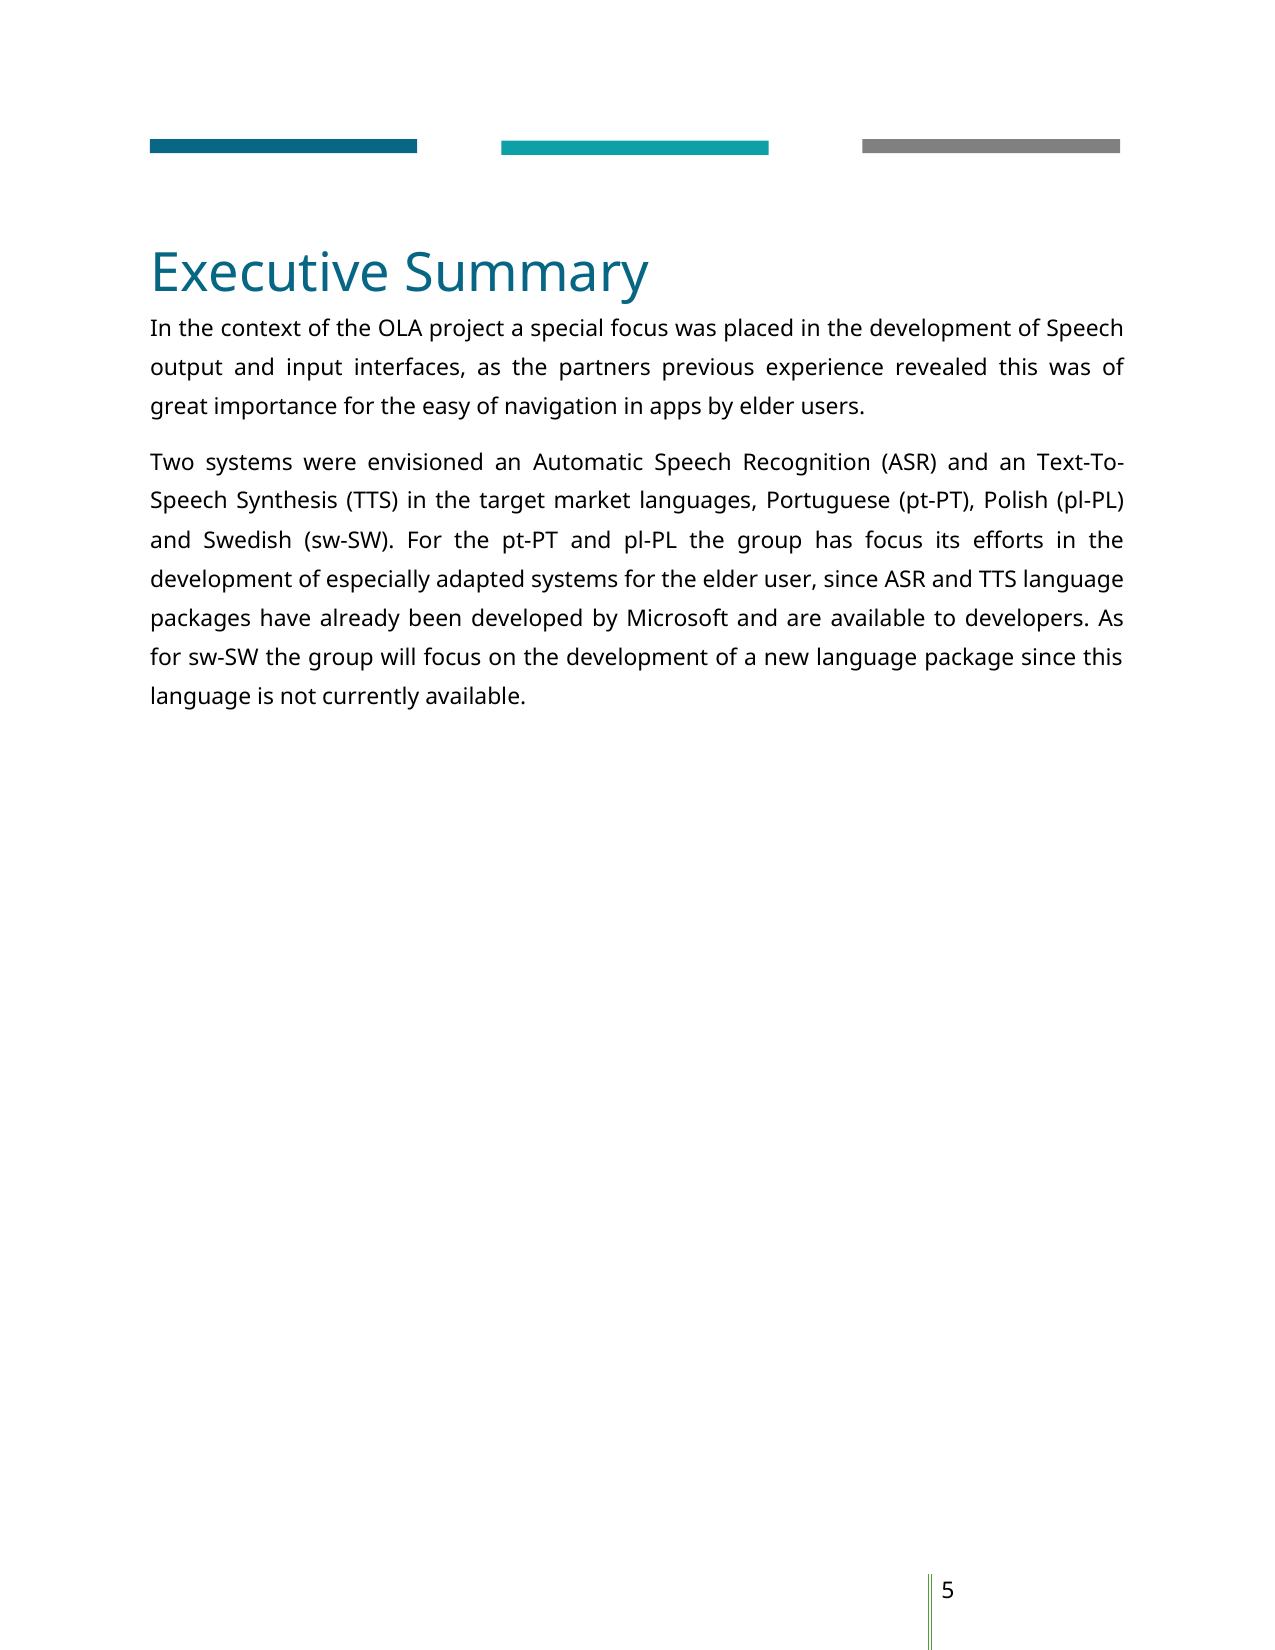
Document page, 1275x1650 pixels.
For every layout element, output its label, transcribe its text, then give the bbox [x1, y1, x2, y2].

text In the context of the OLA project a special focus was placed in the development of Speech output and input interfaces, as the partners previous experience revealed this was of great importance for the easy of navigation in apps by elder users. [150, 312, 1125, 421]
subtitle Executive Summary [150, 234, 1125, 307]
text Two systems were envisioned an Automatic Speech Recognition (ASR) and an Text-To-Speech Synthesis (TTS) in the target market languages, Portuguese (pt-PT), Polish (pl-PL) and Swedish (sw-SW). For the pt-PT and pl-PL the group has focus its efforts in the development of especially adapted systems for the elder user, since ASR and TTS language packages have already been developed by Microsoft and are available to developers. As for sw-SW the group will focus on the development of a new language package since this language is not currently available. [150, 445, 1125, 711]
